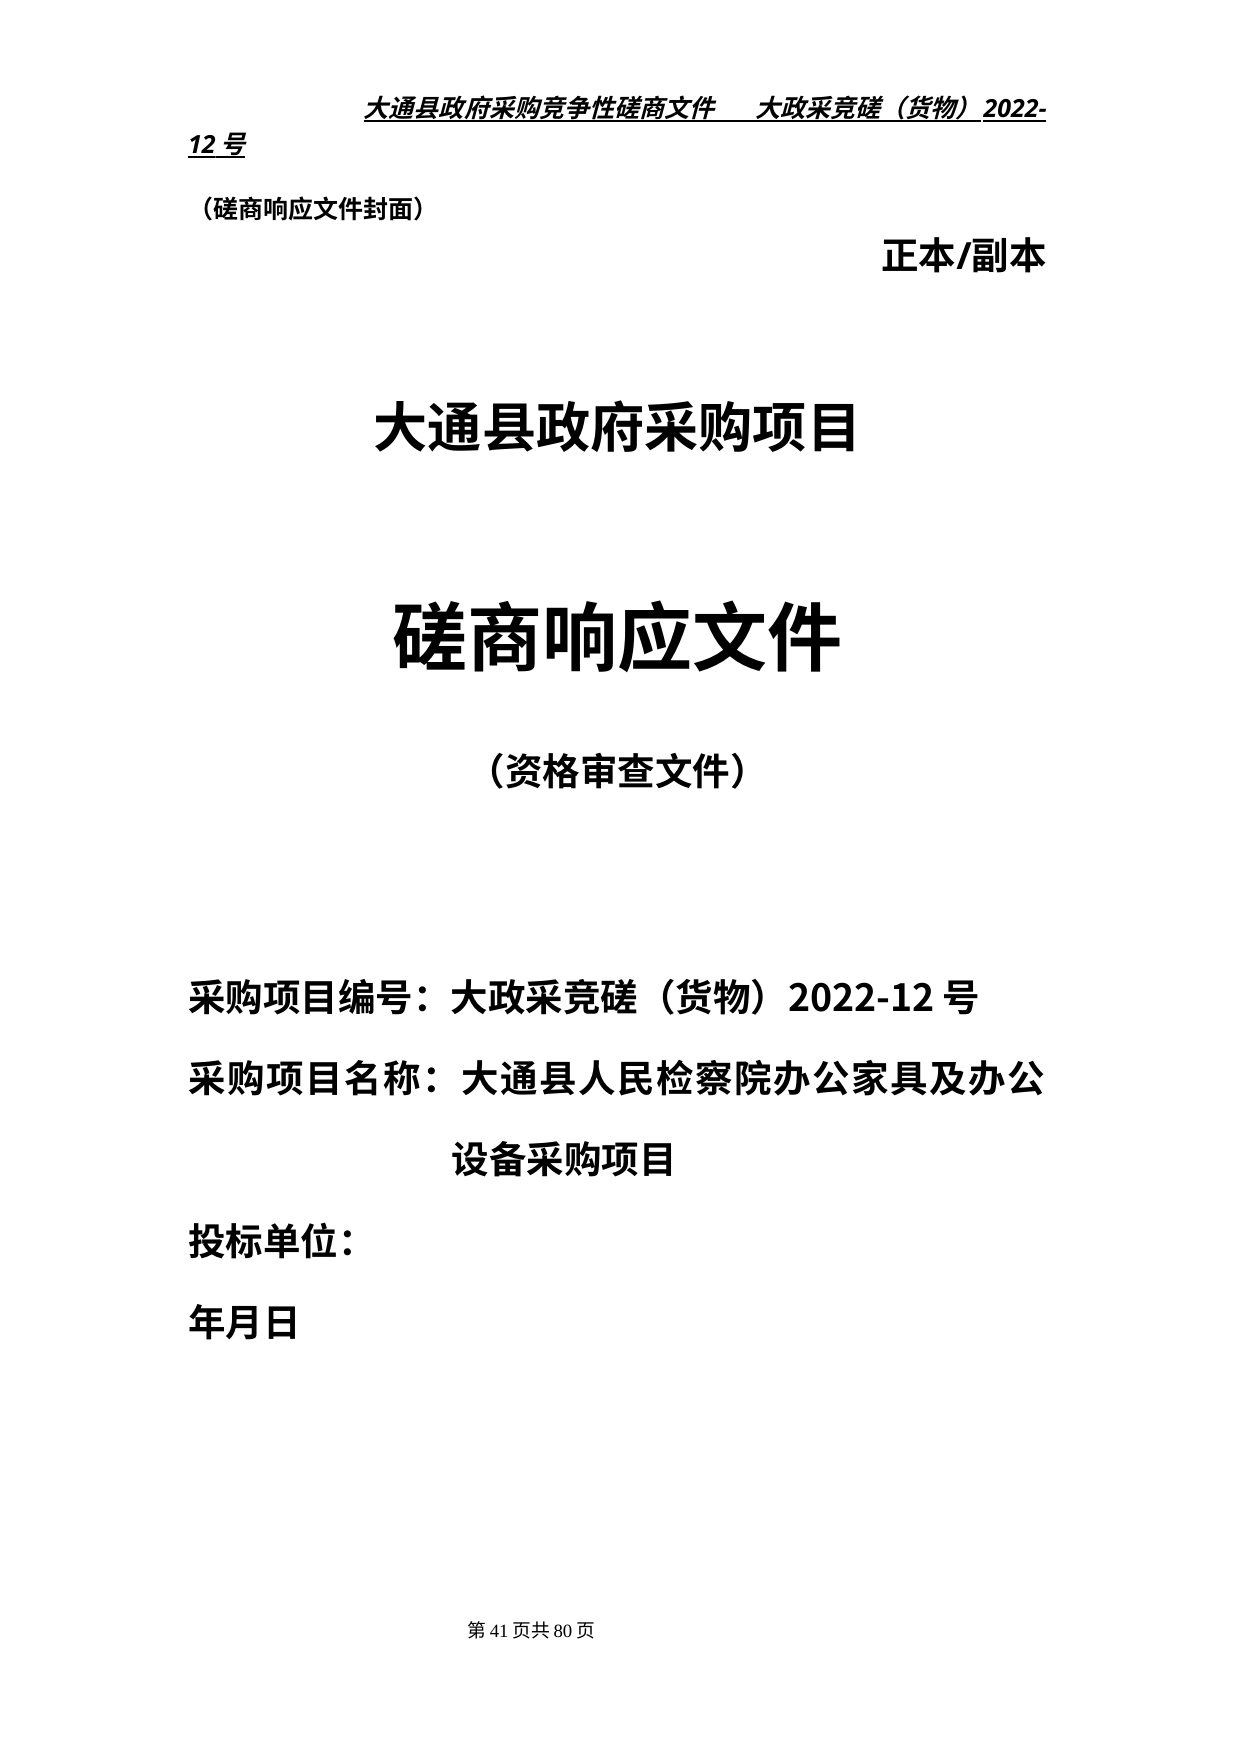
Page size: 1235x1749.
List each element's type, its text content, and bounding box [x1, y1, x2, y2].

text 投标单位： [188, 1212, 1046, 1266]
text 大通县政府采购项目 [188, 384, 1046, 463]
text 年月日 [188, 1293, 1046, 1347]
text （资格审查文件） [188, 741, 1046, 796]
text 采购项目编号：大政采竞磋（货物）2022-12号 [188, 968, 1046, 1022]
text 磋商响应文件 [188, 578, 1046, 687]
text （磋商响应文件封面） [188, 190, 1046, 226]
text 采购项目名称：大通县人民检察院办公家具及办公设备采购项目 [188, 1049, 1046, 1184]
text 正本/副本 [188, 226, 1046, 281]
